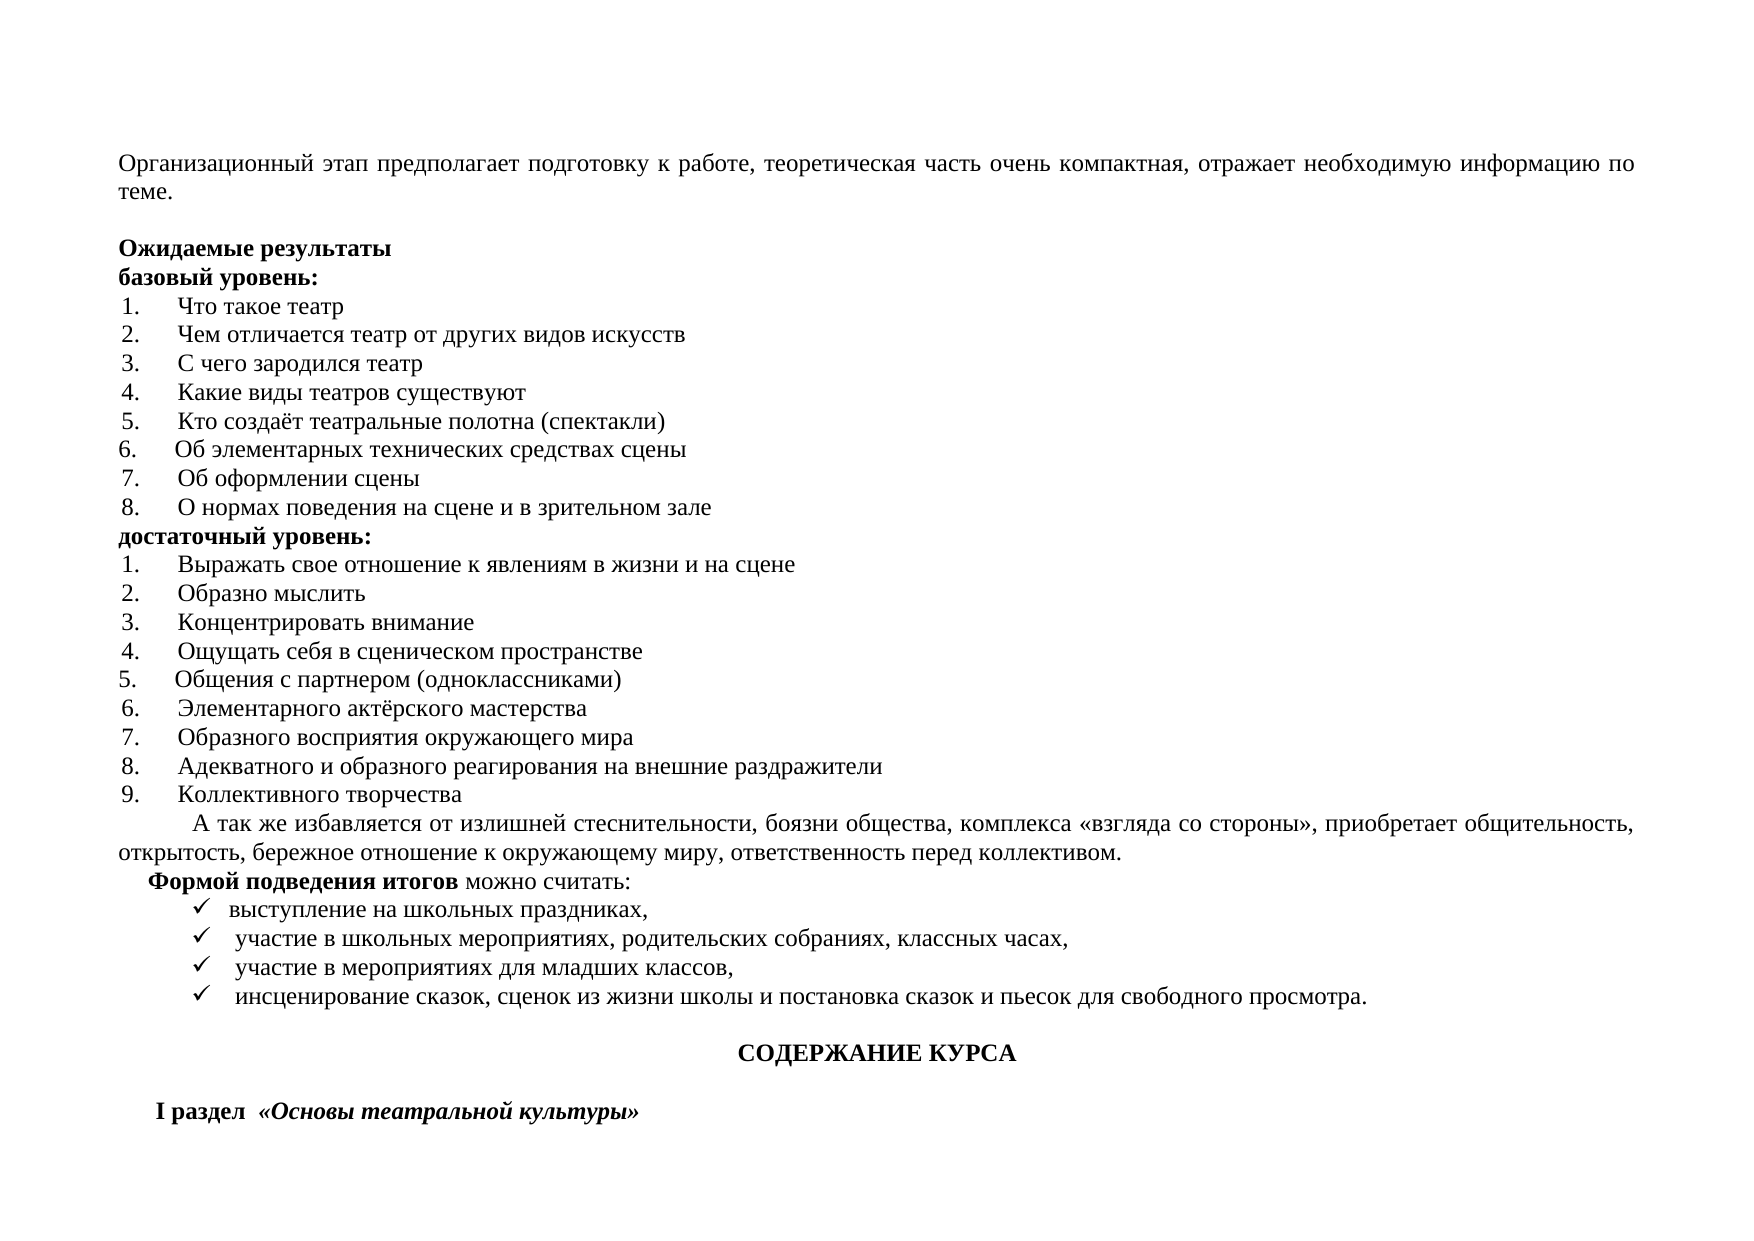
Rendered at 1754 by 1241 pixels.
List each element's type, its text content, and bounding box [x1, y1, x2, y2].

text 6. Элементарного актёрского мастерства [121, 693, 1636, 722]
text I раздел «Основы театральной культуры» [155, 1096, 1636, 1124]
text 6. Об элементарных технических средствах сцены [118, 434, 1636, 463]
text А так же избавляется от излишней стеснительности, боязни общества, комплекса «взгляда со стороны», приобретает общительность, открытость, бережное отношение к окружающему миру, ответственность перед коллективом. [118, 808, 1636, 866]
text Ожидаемые результаты [118, 233, 1636, 262]
text 7. Об оформлении сцены [121, 463, 1636, 492]
text 3. Концентрировать внимание [121, 607, 1636, 636]
text 4. Ощущать себя в сценическом пространстве [121, 636, 1636, 664]
text базовый уровень: [118, 262, 1636, 291]
text достаточный уровень: [118, 521, 1636, 549]
text Формой подведения итогов можно считать: [118, 866, 1636, 894]
list участие в мероприятиях для младших классов, [191, 952, 1636, 981]
text 7. Образного восприятия окружающего мира [121, 722, 1636, 751]
text 5. Общения с партнером (одноклассниками) [118, 664, 1636, 693]
text 8. Адекватного и образного реагирования на внешние раздражители [121, 751, 1636, 779]
text 9. Коллективного творчества [121, 779, 1636, 808]
text 2. Образно мыслить [121, 578, 1636, 607]
list выступление на школьных праздниках, [191, 894, 1636, 923]
text 3. С чего зародился театр [121, 348, 1636, 377]
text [118, 148, 1636, 205]
text 1. Выражать свое отношение к явлениям в жизни и на сцене [121, 549, 1636, 578]
list участие в школьных мероприятиях, родительских собраниях, классных часах, [191, 923, 1636, 952]
list инсценирование сказок, сценок из жизни школы и постановка сказок и пьесок для свободного просмотра. [191, 981, 1636, 1009]
text 5. Кто создаёт театральные полотна (спектакли) [121, 406, 1636, 434]
text 4. Какие виды театров существуют [121, 377, 1636, 406]
text 8. О нормах поведения на сцене и в зрительном зале [121, 492, 1636, 521]
text СОДЕРЖАНИЕ КУРСА [118, 1038, 1636, 1067]
text 1. Что такое театр [121, 291, 1636, 319]
text 2. Чем отличается театр от других видов искусств [121, 319, 1636, 348]
